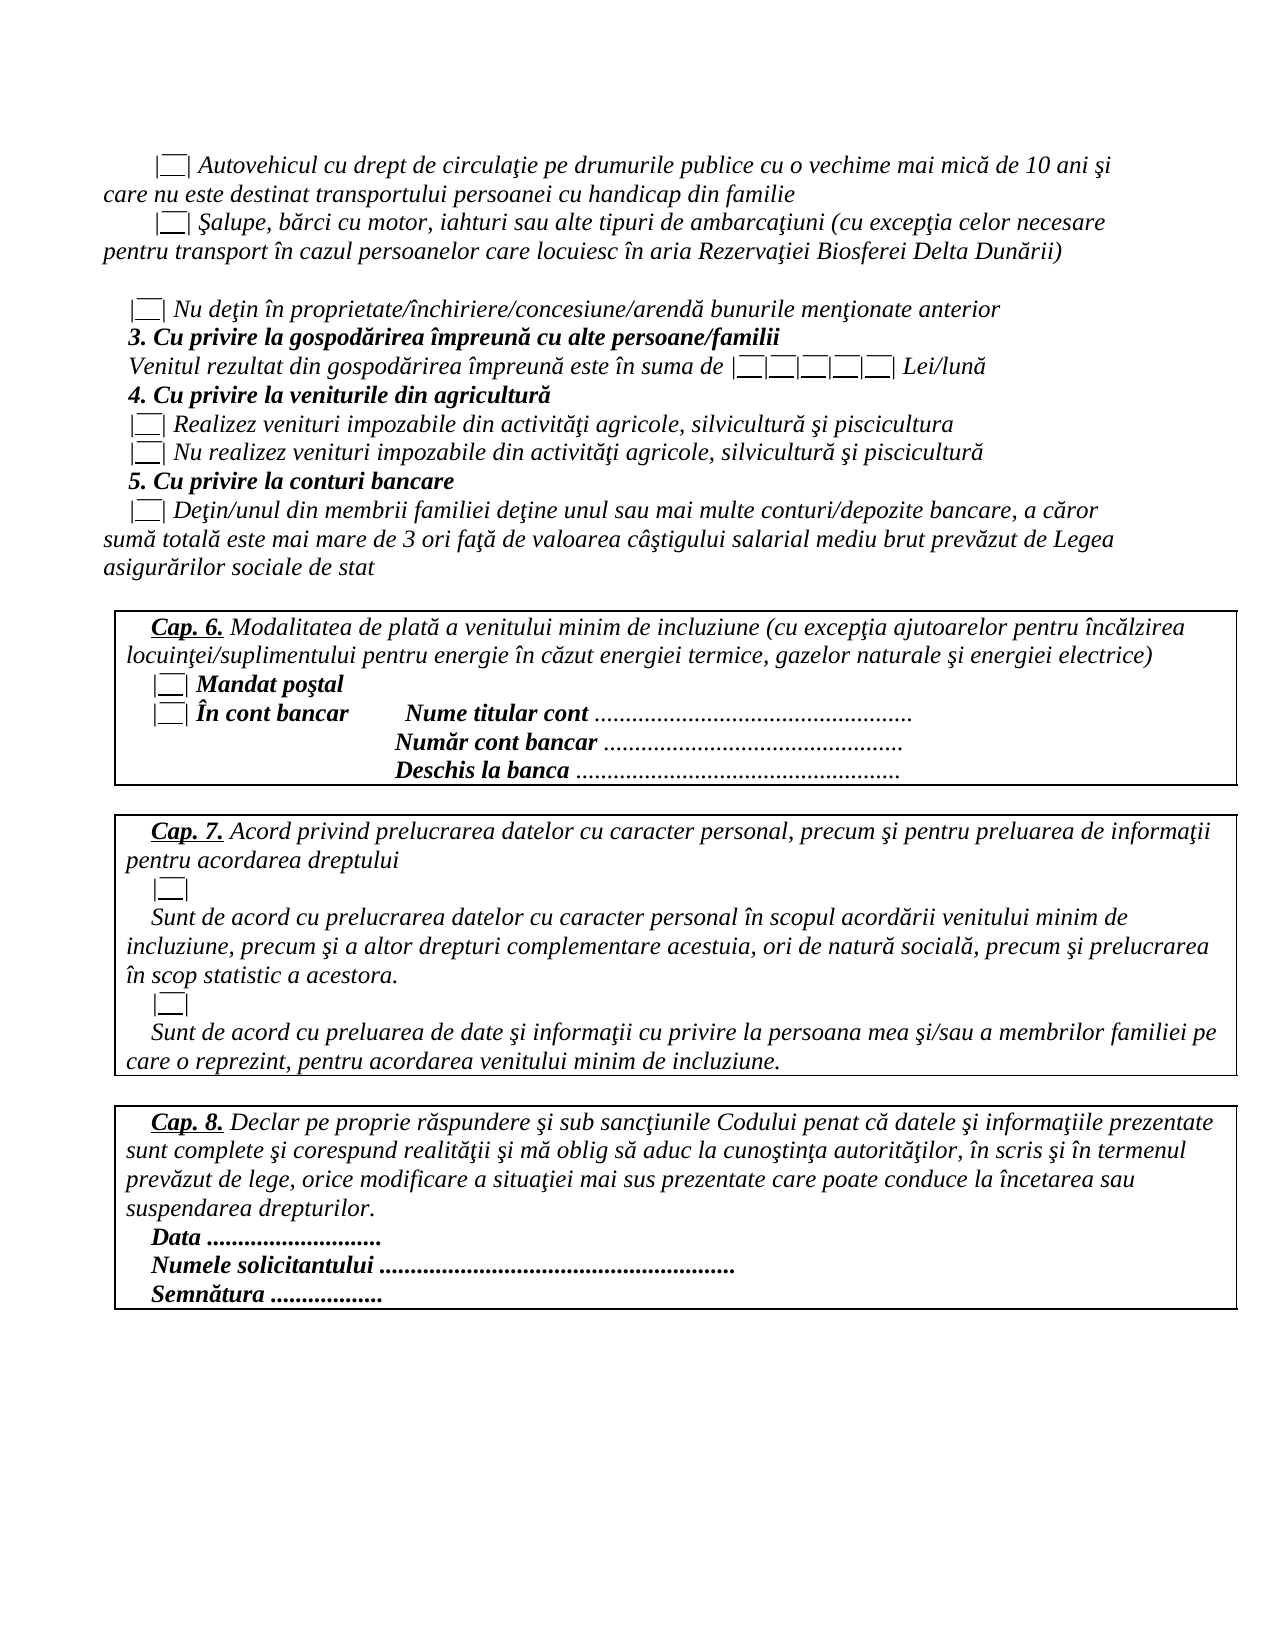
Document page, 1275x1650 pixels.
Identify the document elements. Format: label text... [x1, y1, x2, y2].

table_cell |¯¯| În cont bancar Nume titular cont ................................................... [116, 698, 1236, 727]
text |¯¯| Nu deţin în proprietate/închiriere/concesiune/arendă bunurile menţionate anterior [103, 294, 1125, 322]
table_cell Sunt de acord cu prelucrarea datelor cu caracter personal în scopul acordării venitului minim de incluziune, precum şi a altor drepturi complementare acestuia, ori de natură socială, precum şi prelucrarea în scop statistic a acestora. [116, 902, 1236, 988]
text |¯¯| Şalupe, bărci cu motor, iahturi sau alte tipuri de ambarcaţiuni (cu excepţia celor necesare pentru transport în cazul persoanelor care locuiesc în aria Rezervaţiei Biosferei Delta Dunării) [103, 207, 1125, 265]
text |¯¯| Realizez venituri impozabile din activităţi agricole, silvicultură şi piscicultura [103, 409, 1125, 437]
table_cell Sunt de acord cu preluarea de date şi informaţii cu privire la persoana mea şi/sau a membrilor familiei pe care o reprezint, pentru acordarea venitului minim de incluziune. [116, 1017, 1236, 1075]
text 5. Cu privire la conturi bancare [103, 466, 1125, 495]
table_cell Deschis la banca .................................................... [116, 755, 1236, 784]
text 4. Cu privire la veniturile din agricultură [103, 380, 1125, 409]
table_cell Semnătura .................. [116, 1279, 1236, 1308]
table_cell |¯¯| [116, 874, 1236, 902]
table_header Cap. 8. Declar pe proprie răspundere şi sub sancţiunile Codului penat că datele şi informaţiile prezentate sunt complete şi corespund realităţii şi mă oblig să aduc la cunoştinţa autorităţilor, în scris şi în termenul prevăzut de lege, orice modificare a situaţiei mai sus prezentate care poate conduce la încetarea sau suspendarea drepturilor. [116, 1107, 1236, 1222]
table_cell |¯¯| [116, 989, 1236, 1017]
text 3. Cu privire la gospodărirea împreună cu alte persoane/familii [103, 322, 1125, 351]
table_cell |¯¯| Mandat poştal [116, 669, 1236, 698]
table_header Cap. 7. Acord privind prelucrarea datelor cu caracter personal, precum şi pentru preluarea de informaţii pentru acordarea dreptului [116, 816, 1236, 873]
table_cell Număr cont bancar ................................................ [116, 727, 1236, 755]
text |¯¯| Nu realizez venituri impozabile din activităţi agricole, silvicultură şi piscicultură [103, 437, 1125, 466]
table_cell Data ............................ [116, 1222, 1236, 1250]
table_cell Numele solicitantului ......................................................... [116, 1250, 1236, 1279]
text |¯¯| Deţin/unul din membrii familiei deţine unul sau mai multe conturi/depozite bancare, a căror sumă totală este mai mare de 3 ori faţă de valoarea câştigului salarial mediu brut prevăzut de Legea asigurărilor sociale de stat [103, 495, 1125, 581]
text |¯¯| Autovehicul cu drept de circulaţie pe drumurile publice cu o vechime mai mică de 10 ani şi care nu este destinat transportului persoanei cu handicap din familie [103, 150, 1125, 207]
table_header Cap. 6. Modalitatea de plată a venitului minim de incluziune (cu excepţia ajutoarelor pentru încălzirea locuinţei/suplimentului pentru energie în căzut energiei termice, gazelor naturale şi energiei electrice) [116, 612, 1236, 669]
text Venitul rezultat din gospodărirea împreună este în suma de |¯¯|¯¯|¯¯|¯¯|¯¯| Lei/lună [103, 351, 1125, 380]
